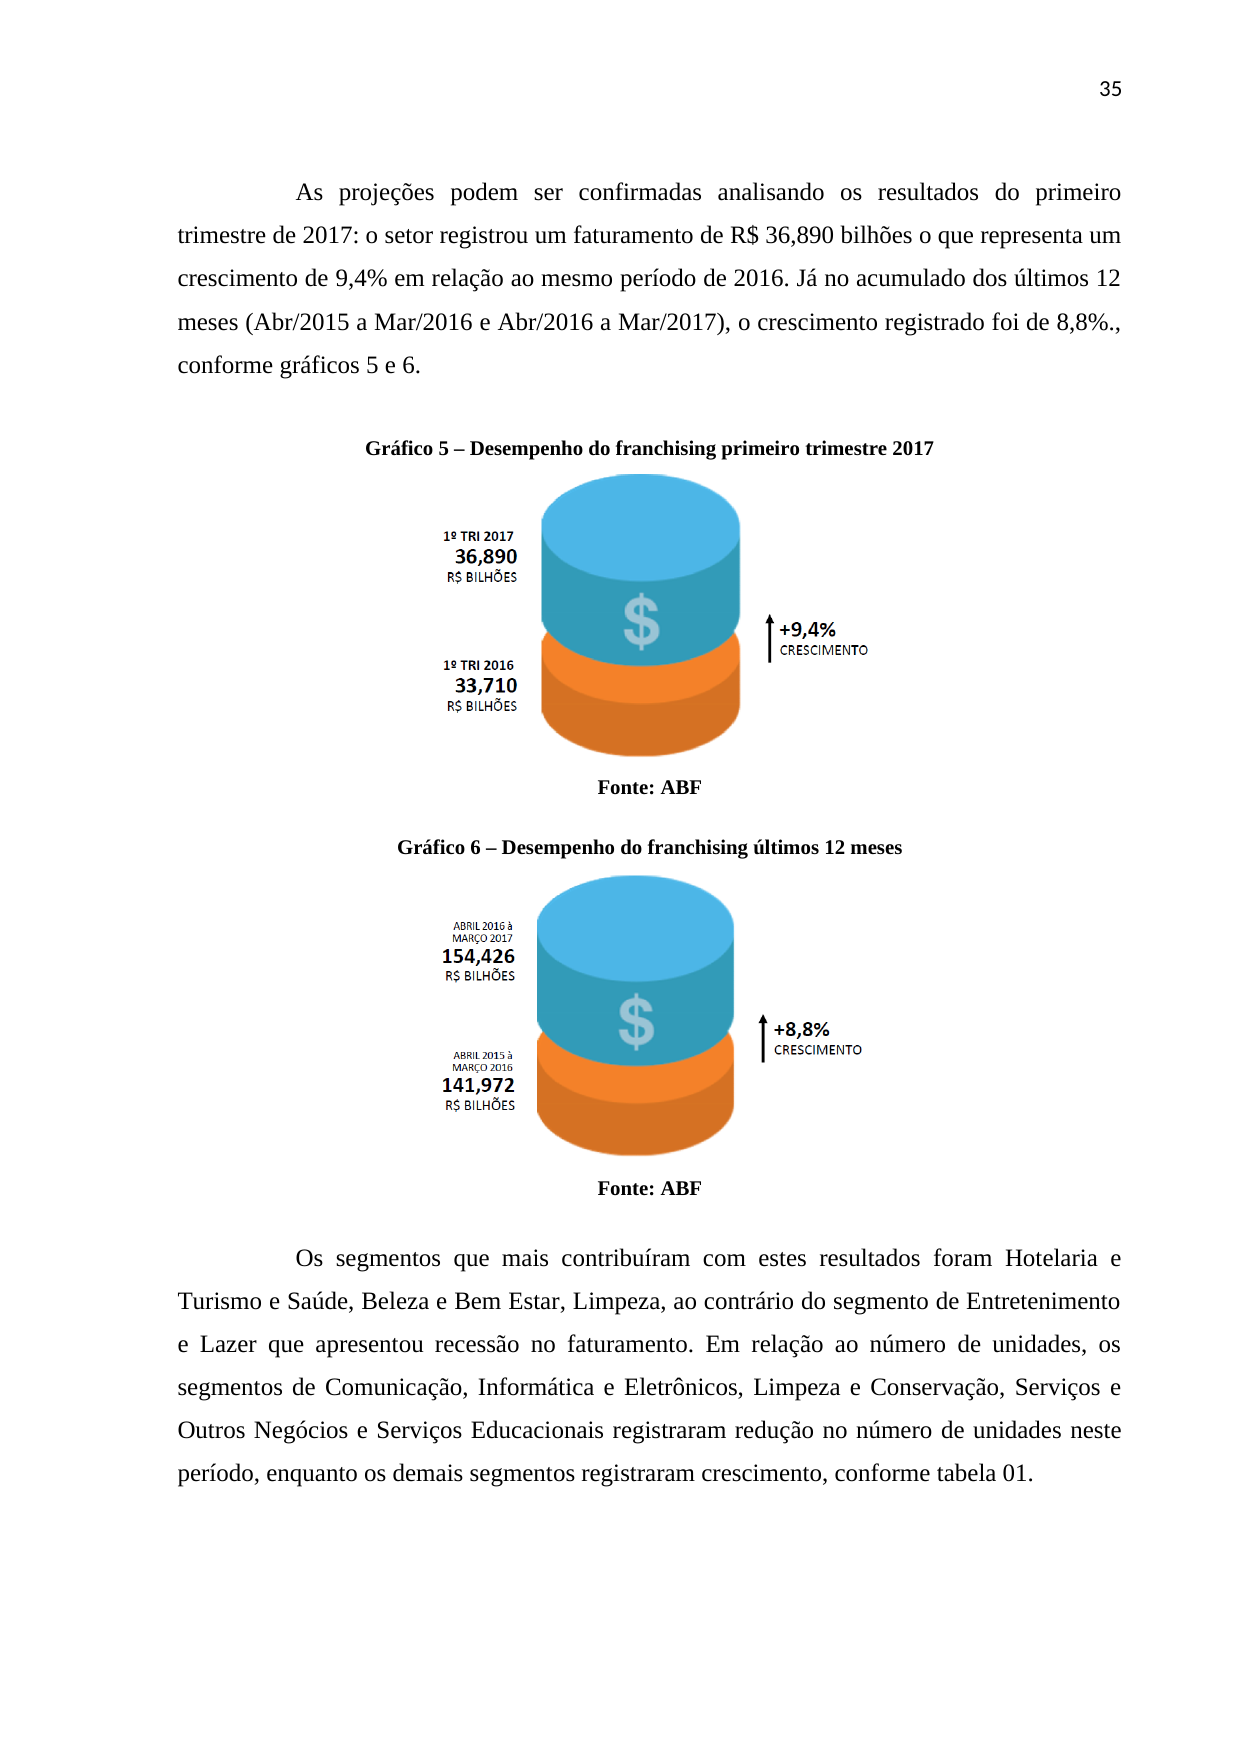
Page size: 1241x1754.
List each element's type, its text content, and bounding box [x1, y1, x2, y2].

text Gráfico 6 – Desempenho do franchising últimos 12 meses [177, 835, 1122, 859]
text Fonte: ABF [177, 775, 1122, 799]
picture [435, 871, 864, 1162]
text Fonte: ABF [177, 1176, 1122, 1200]
text As projeções podem ser confirmadas analisando os resultados do primeiro trimestre de 2017: o setor registrou um faturamento de R$ 36,890 bilhões o que representa um crescimento de 9,4% em relação ao mesmo período de 2016. Já no acumulado dos últimos 12 meses (Abr/2015 a Mar/2016 e Abr/2016 a Mar/2017), o crescimento registrado foi de 8,8%., conforme gráficos 5 e 6. [177, 177, 1122, 378]
picture [428, 472, 871, 761]
text Gráfico 5 – Desempenho do franchising primeiro trimestre 2017 [177, 436, 1122, 460]
text Os segmentos que mais contribuíram com estes resultados foram Hotelaria e Turismo e Saúde, Beleza e Bem Estar, Limpeza, ao contrário do segmento de Entretenimento e Lazer que apresentou recessão no faturamento. Em relação ao número de unidades, os segmentos de Comunicação, Informática e Eletrônicos, Limpeza e Conservação, Serviços e Outros Negócios e Serviços Educacionais registraram redução no número de unidades neste período, enquanto os demais segmentos registraram crescimento, conforme tabela 01. [177, 1243, 1122, 1487]
